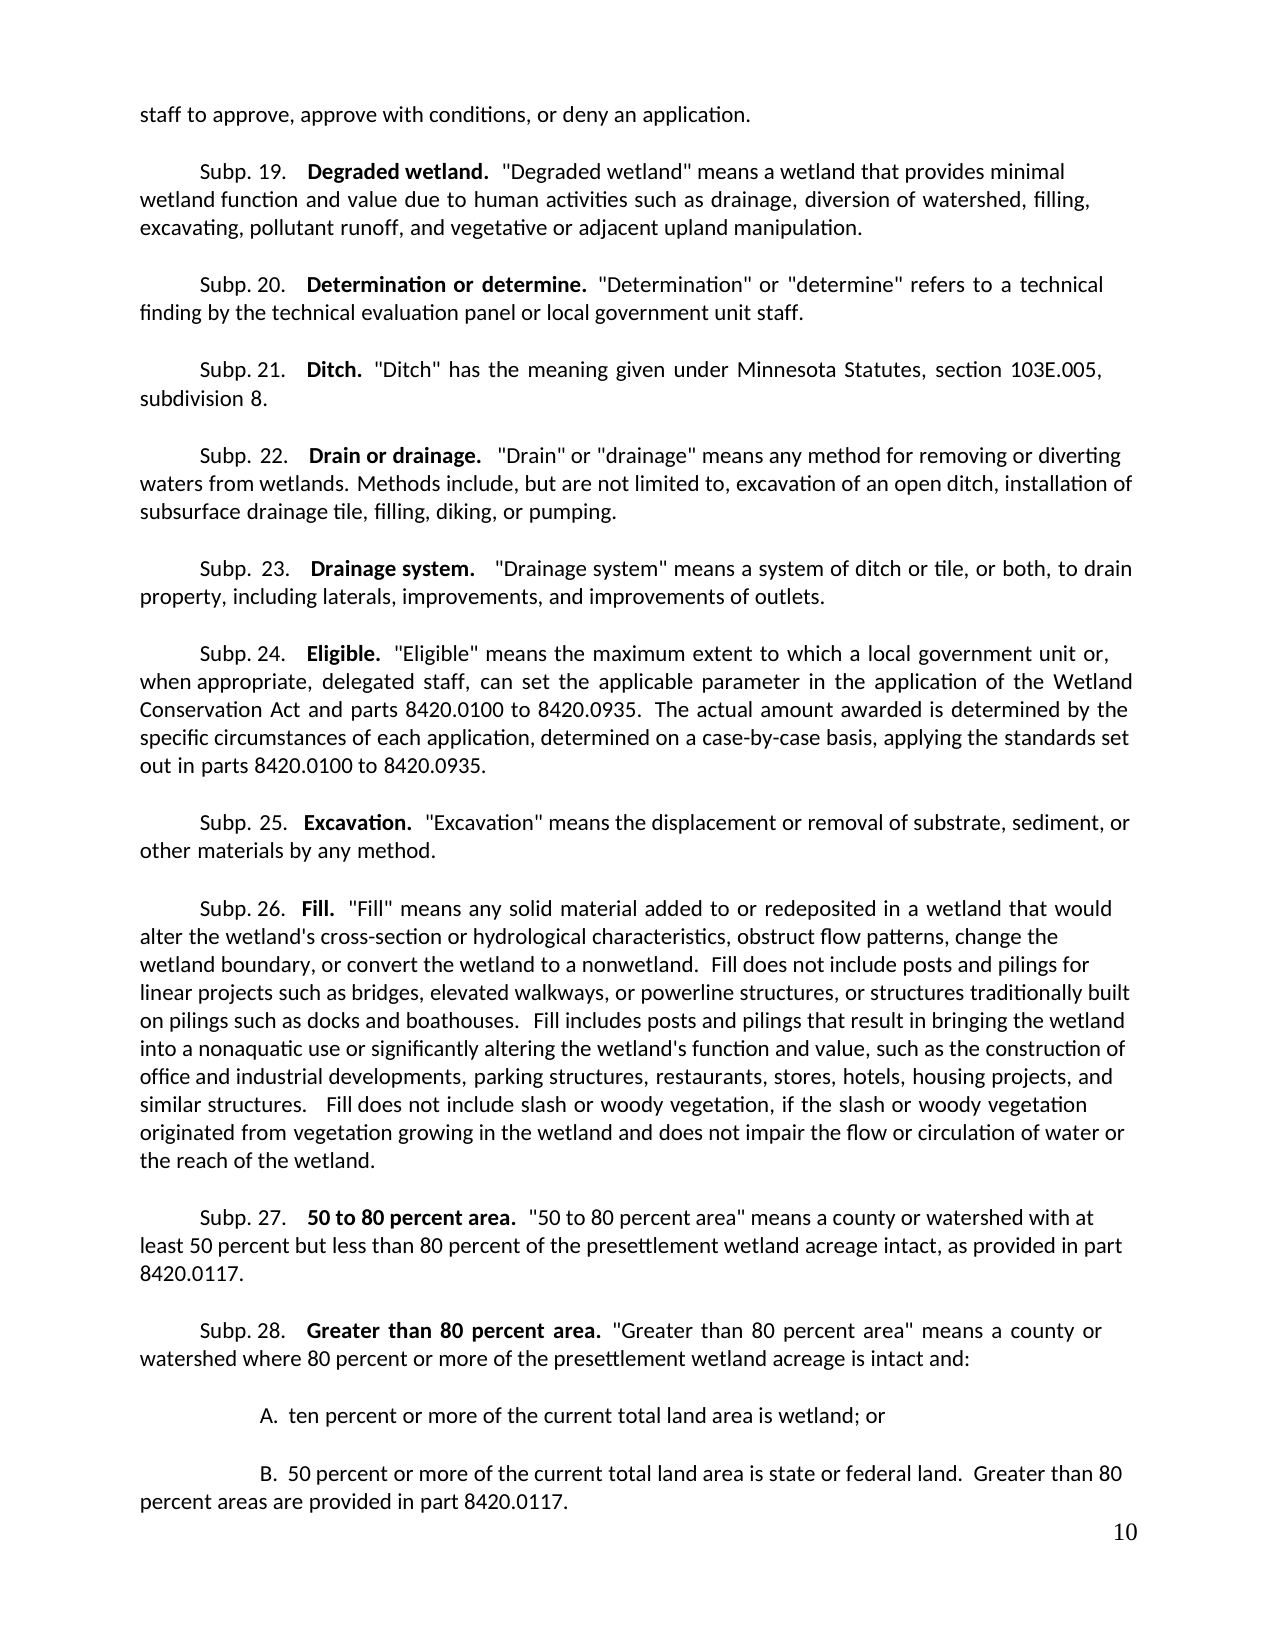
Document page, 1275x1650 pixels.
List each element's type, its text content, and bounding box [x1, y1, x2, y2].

text Subp. 19. Degraded wetland. "Degraded wetland" means a wetland that provides minimal wetland function and value due to human activities such as drainage, diversion of watershed, filling, excavating, pollutant runoff, and vegetative or adjacent upland manipulation. [139, 157, 1137, 241]
text Subp. 24. Eligible. "Eligible" means the maximum extent to which a local government unit or, when appropriate, delegated staff, can set the applicable parameter in the application of the Wetland Conservation Act and parts 8420.0100 to 8420.0935. The actual amount awarded is determined by the specific circumstances of each application, determined on a case-by-case basis, applying the standards set out in parts 8420.0100 to 8420.0935. [139, 639, 1137, 779]
text B. 50 percent or more of the current total land area is state or federal land. Greater than 80 percent areas are provided in part 8420.0117. [139, 1459, 1137, 1515]
text Subp. 27. 50 to 80 percent area. "50 to 80 percent area" means a county or watershed with at least 50 percent but less than 80 percent of the presettlement wetland acreage intact, as provided in part 8420.0117. [139, 1203, 1137, 1287]
text Subp. 22. Drain or drainage. "Drain" or "drainage" means any method for removing or diverting waters from wetlands. Methods include, but are not limited to, excavation of an open ditch, installation of subsurface drainage tile, filling, diking, or pumping. [139, 441, 1137, 525]
text Subp. 23. Drainage system. "Drainage system" means a system of ditch or tile, or both, to drain property, including laterals, improvements, and improvements of outlets. [139, 554, 1137, 610]
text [139, 100, 1137, 128]
text Subp. 26. Fill. "Fill" means any solid material added to or redeposited in a wetland that would alter the wetland's cross-section or hydrological characteristics, obstruct flow patterns, change the wetland boundary, or convert the wetland to a nonwetland. Fill does not include posts and pilings for linear projects such as bridges, elevated walkways, or powerline structures, or structures traditionally built on pilings such as docks and boathouses. Fill includes posts and pilings that result in bringing the wetland into a nonaquatic use or significantly altering the wetland's function and value, such as the construction of office and industrial developments, parking structures, restaurants, stores, hotels, housing projects, and similar structures. Fill does not include slash or woody vegetation, if the slash or woody vegetation originated from vegetation growing in the wetland and does not impair the flow or circulation of water or the reach of the wetland. [139, 894, 1137, 1174]
text Subp. 25. Excavation. "Excavation" means the displacement or removal of substrate, sediment, or other materials by any method. [139, 808, 1137, 864]
text Subp. 20. Determination or determine. "Determination" or "determine" refers to a technical finding by the technical evaluation panel or local government unit staff. [139, 270, 1137, 326]
text Subp. 28. Greater than 80 percent area. "Greater than 80 percent area" means a county or watershed where 80 percent or more of the presettlement wetland acreage is intact and: [139, 1316, 1137, 1372]
text A. ten percent or more of the current total land area is wetland; or [139, 1402, 1137, 1429]
text Subp. 21. Ditch. "Ditch" has the meaning given under Minnesota Statutes, section 103E.005, subdivision 8. [139, 356, 1137, 412]
